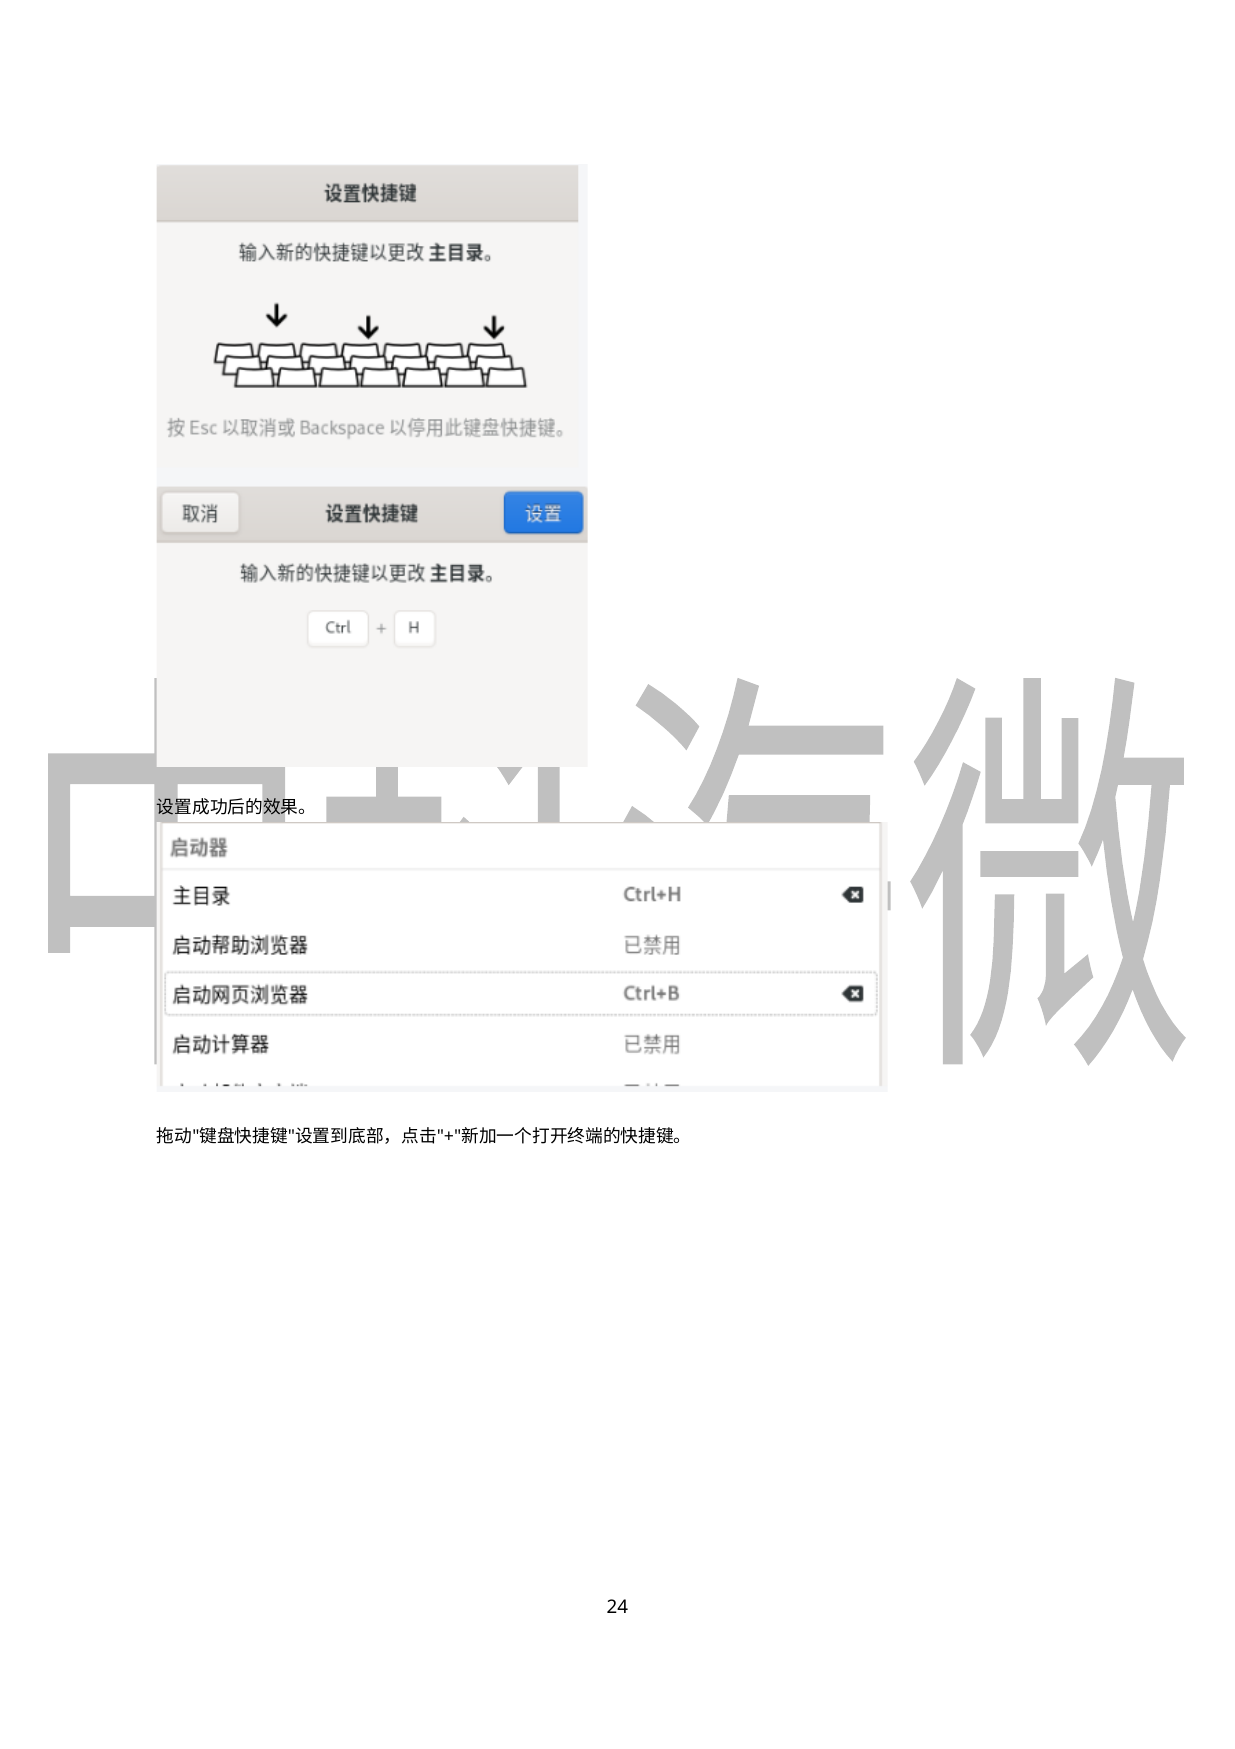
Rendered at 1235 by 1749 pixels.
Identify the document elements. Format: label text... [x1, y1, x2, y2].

picture [156, 822, 888, 1092]
picture [156, 164, 588, 767]
text 拖动"键盘快捷键"设置到底部，点击"+"新加一个打开终端的快捷键。 [157, 1119, 1122, 1152]
text 设置成功后的效果。 [157, 789, 1122, 822]
